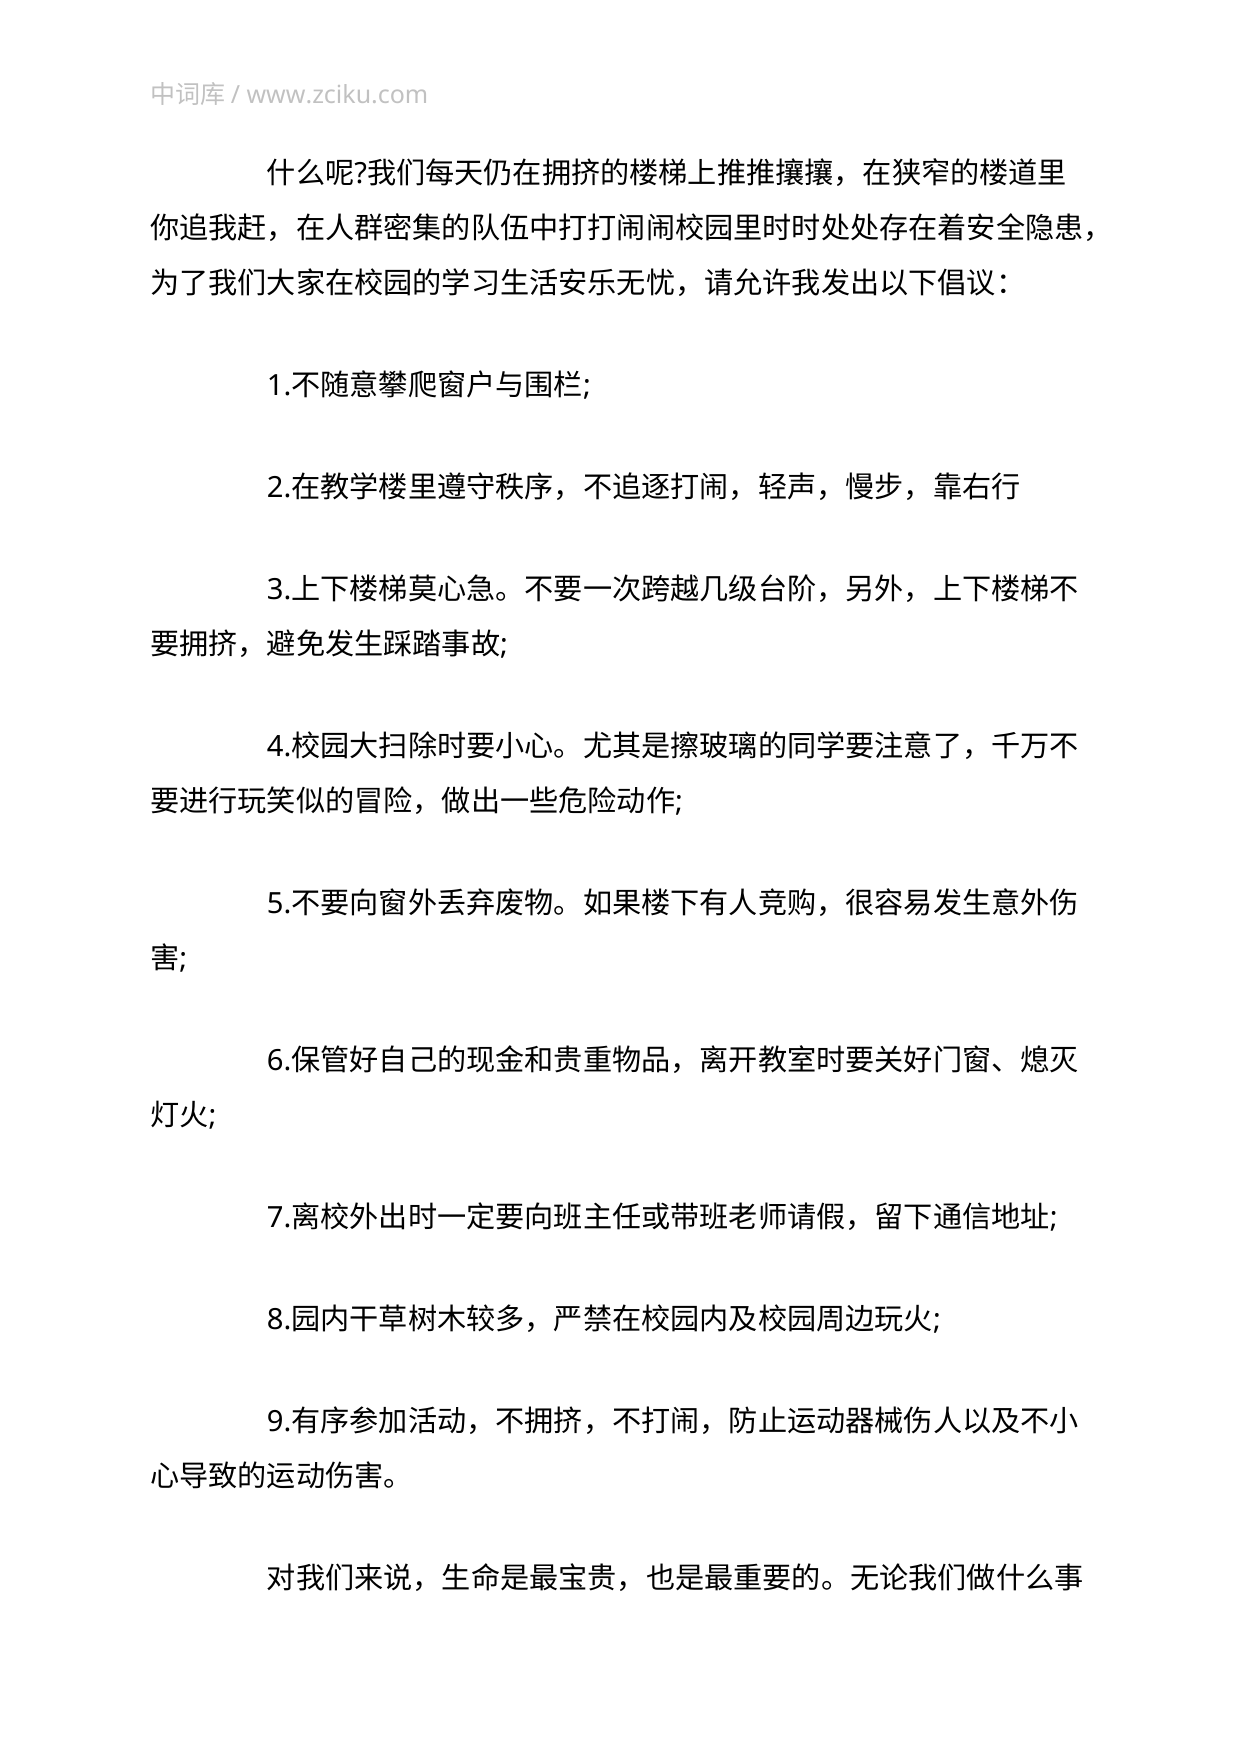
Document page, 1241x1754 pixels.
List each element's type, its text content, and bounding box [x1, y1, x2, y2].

text 1.不随意攀爬窗户与围栏; [150, 362, 1090, 404]
text 4.校园大扫除时要小心。尤其是擦玻璃的同学要注意了，千万不要进行玩笑似的冒险，做出一些危险动作; [150, 723, 1090, 820]
text 9.有序参加活动，不拥挤，不打闹，防止运动器械伤人以及不小心导致的运动伤害。 [150, 1397, 1090, 1495]
text 3.上下楼梯莫心急。不要一次跨越几级台阶，另外，上下楼梯不要拥挤，避免发生踩踏事故; [150, 566, 1090, 663]
text 6.保管好自己的现金和贵重物品，离开教室时要关好门窗、熄灭灯火; [150, 1037, 1090, 1134]
text 2.在教学楼里遵守秩序，不追逐打闹，轻声，慢步，靠右行 [150, 464, 1090, 506]
text 什么呢?我们每天仍在拥挤的楼梯上推推攘攘，在狭窄的楼道里你追我赶，在人群密集的队伍中打打闹闹校园里时时处处存在着安全隐患，为了我们大家在校园的学习生活安乐无忧，请允许我发出以下倡议： [150, 150, 1090, 302]
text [150, 1554, 1090, 1597]
text 5.不要向窗外丢弃废物。如果楼下有人竞购，很容易发生意外伤害; [150, 879, 1090, 977]
text 7.离校外出时一定要向班主任或带班老师请假，留下通信地址; [150, 1193, 1090, 1236]
text 8.园内干草树木较多，严禁在校园内及校园周边玩火; [150, 1296, 1090, 1338]
